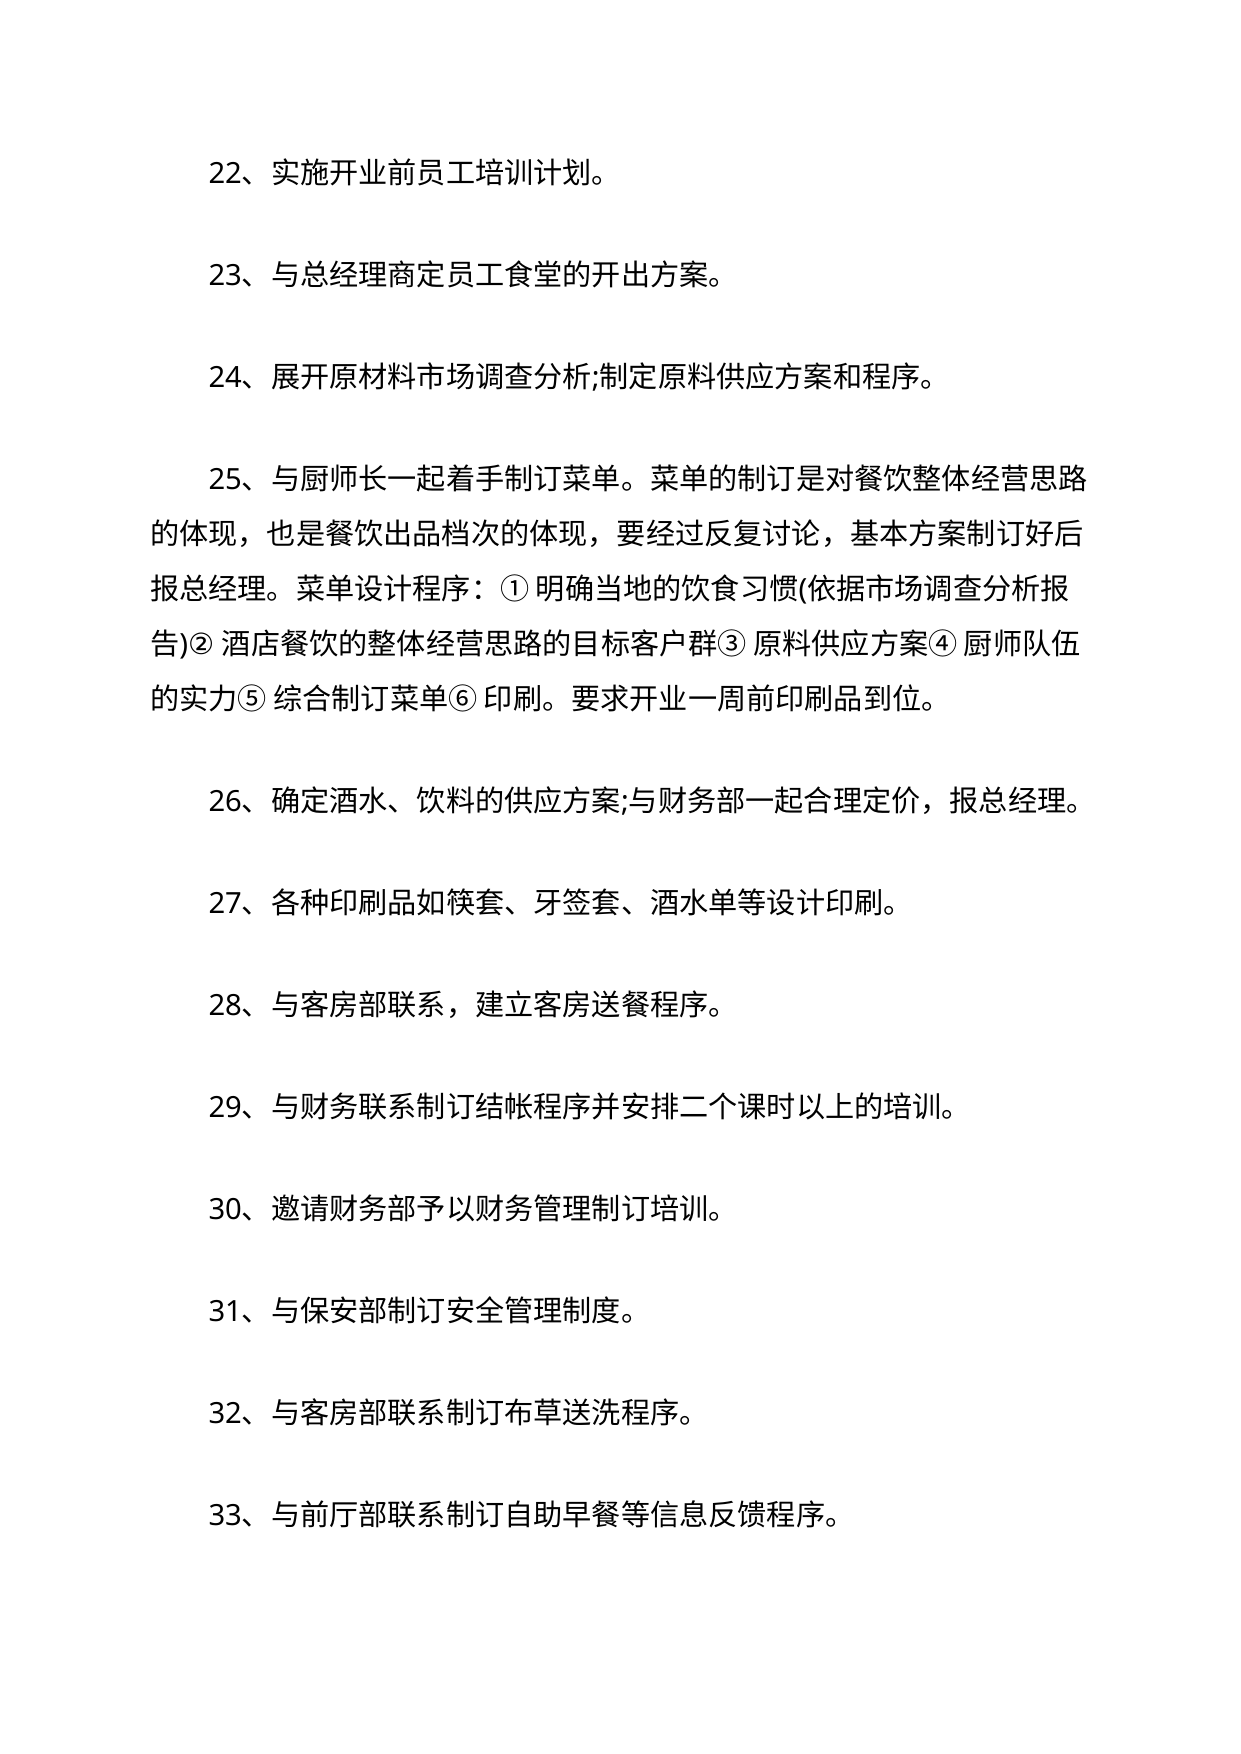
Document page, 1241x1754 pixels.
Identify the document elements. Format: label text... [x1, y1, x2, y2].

text 26、确定酒水、饮料的供应方案;与财务部一起合理定价，报总经理。 [150, 778, 1090, 820]
text 29、与财务联系制订结帐程序并安排二个课时以上的培训。 [150, 1083, 1090, 1126]
text 24、展开原材料市场调查分析;制定原料供应方案和程序。 [150, 354, 1090, 396]
text 30、邀请财务部予以财务管理制订培训。 [150, 1186, 1090, 1228]
text 28、与客房部联系，建立客房送餐程序。 [150, 982, 1090, 1024]
text 23、与总经理商定员工食堂的开出方案。 [150, 252, 1090, 294]
text 25、与厨师长一起着手制订菜单。菜单的制订是对餐饮整体经营思路的体现，也是餐饮出品档次的体现，要经过反复讨论，基本方案制订好后报总经理。菜单设计程序：① 明确当地的饮食习惯(依据市场调查分析报告)② 酒店餐饮的整体经营思路的目标客户群③ 原料供应方案④ 厨师队伍的实力⑤ 综合制订菜单⑥ 印刷。要求开业一周前印刷品到位。 [150, 456, 1090, 718]
text 27、各种印刷品如筷套、牙签套、酒水单等设计印刷。 [150, 879, 1090, 922]
text 32、与客房部联系制订布草送洗程序。 [150, 1389, 1090, 1432]
text 33、与前厅部联系制订自助早餐等信息反馈程序。 [150, 1491, 1090, 1534]
text 22、实施开业前员工培训计划。 [150, 150, 1090, 192]
text 31、与保安部制订安全管理制度。 [150, 1287, 1090, 1330]
